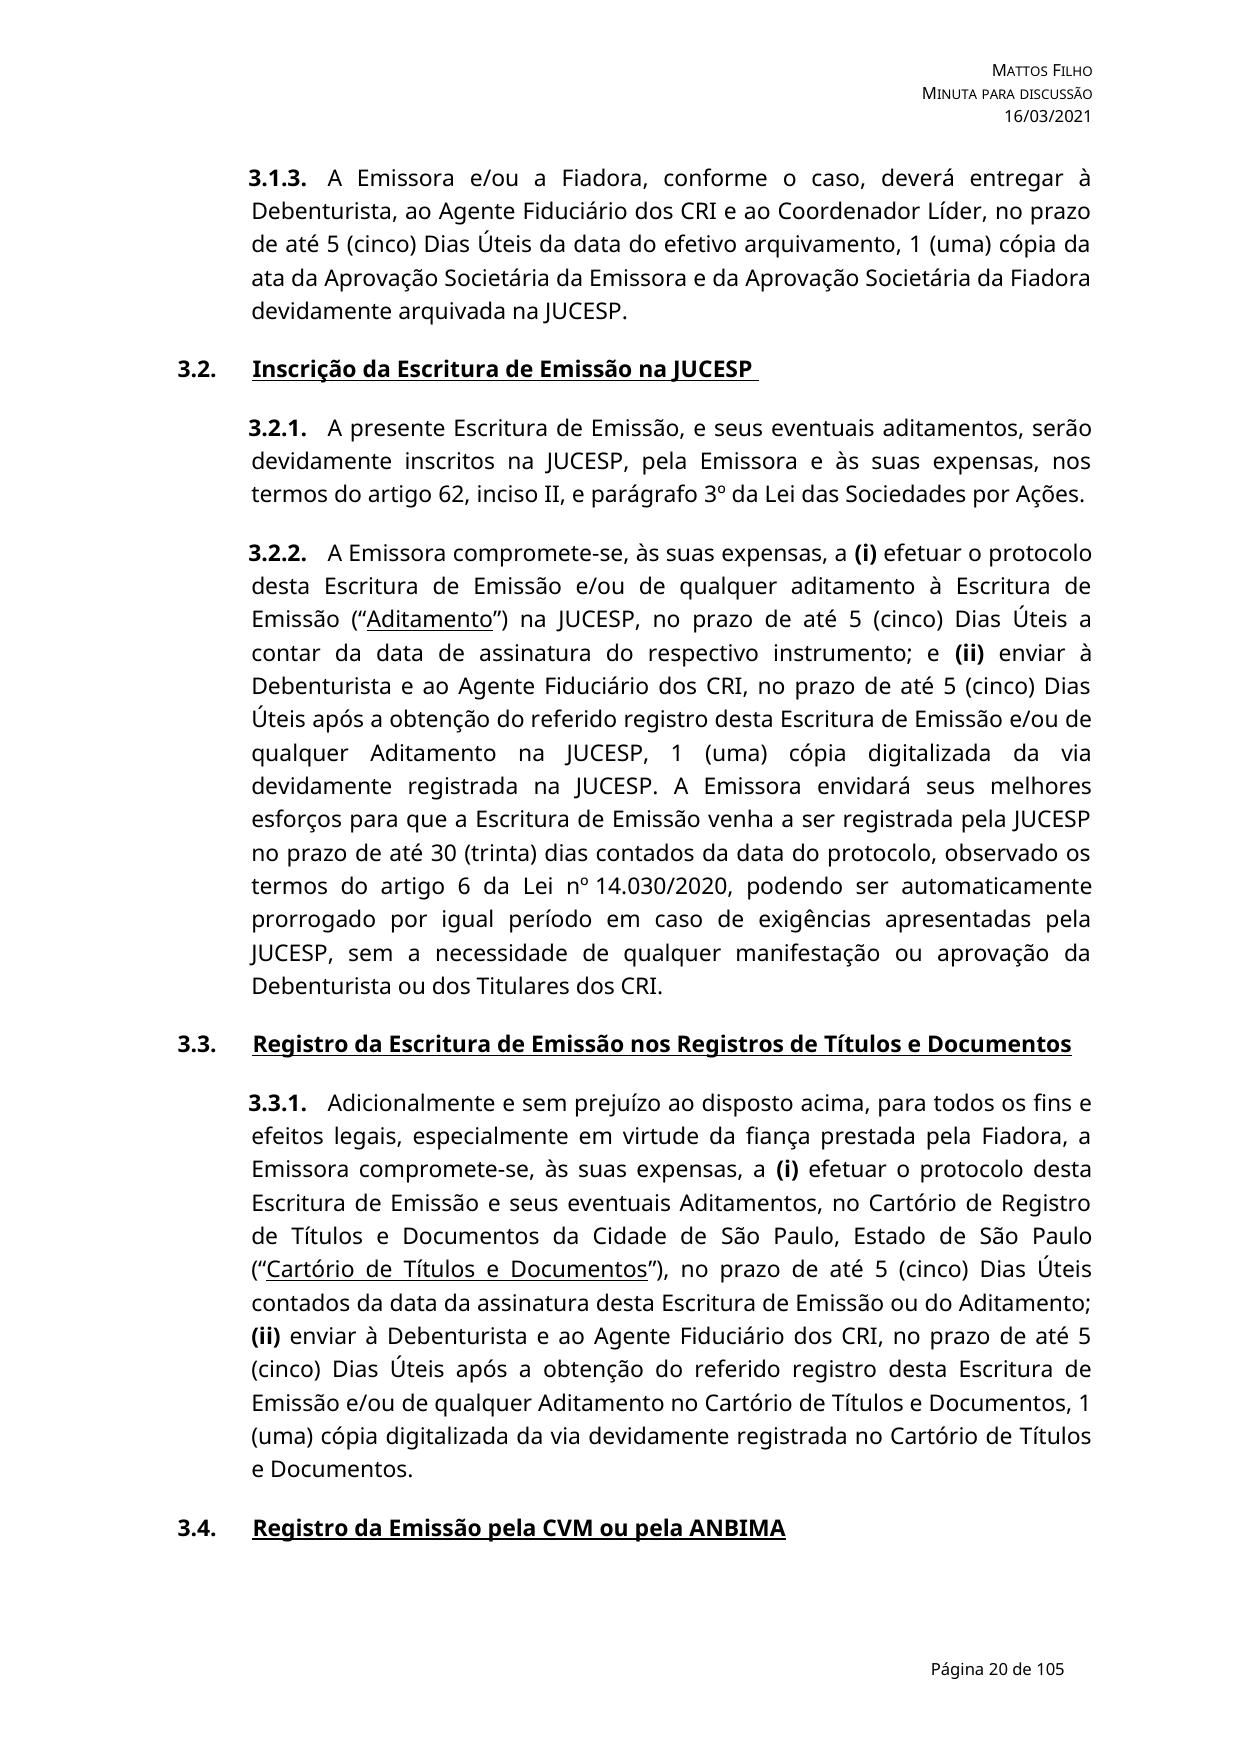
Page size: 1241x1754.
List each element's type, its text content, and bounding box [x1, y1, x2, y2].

subtitle A Emissora e/ou a Fiadora, conforme o caso, deverá entregar à Debenturista, ao Agente Fiduciário dos CRI e ao Coordenador Líder, no prazo de até 5 (cinco) Dias Úteis da data do efetivo arquivamento, 1 (uma) cópia da ata da Aprovação Societária da Emissora e da Aprovação Societária da Fiadora devidamente arquivada na JUCESP. [248, 159, 1092, 326]
subtitle A presente Escritura de Emissão, e seus eventuais aditamentos, serão devidamente inscritos na JUCESP, pela Emissora e às suas expensas, nos termos do artigo 62, inciso II, e parágrafo 3º da Lei das Sociedades por Ações. [248, 409, 1092, 509]
subtitle Registro da Emissão pela CVM ou pela ANBIMA [177, 1509, 1092, 1543]
subtitle Registro da Escritura de Emissão nos Registros de Títulos e Documentos [177, 1026, 1092, 1059]
subtitle Adicionalmente e sem prejuízo ao disposto acima, para todos os fins e efeitos legais, especialmente em virtude da fiança prestada pela Fiadora, a Emissora compromete-se, às suas expensas, a (i) efetuar o protocolo desta Escritura de Emissão e seus eventuais Aditamentos, no Cartório de Registro de Títulos e Documentos da Cidade de São Paulo, Estado de São Paulo (“Cartório de Títulos e Documentos”), no prazo de até 5 (cinco) Dias Úteis contados da data da assinatura desta Escritura de Emissão ou do Aditamento; (ii) enviar à Debenturista e ao Agente Fiduciário dos CRI, no prazo de até 5 (cinco) Dias Úteis após a obtenção do referido registro desta Escritura de Emissão e/ou de qualquer Aditamento no Cartório de Títulos e Documentos, 1 (uma) cópia digitalizada da via devidamente registrada no Cartório de Títulos e Documentos. [248, 1084, 1092, 1484]
subtitle A Emissora compromete-se, às suas expensas, a (i) efetuar o protocolo desta Escritura de Emissão e/ou de qualquer aditamento à Escritura de Emissão (“Aditamento”) na JUCESP, no prazo de até 5 (cinco) Dias Úteis a contar da data de assinatura do respectivo instrumento; e (ii) enviar à Debenturista e ao Agente Fiduciário dos CRI, no prazo de até 5 (cinco) Dias Úteis após a obtenção do referido registro desta Escritura de Emissão e/ou de qualquer Aditamento na JUCESP, 1 (uma) cópia digitalizada da via devidamente registrada na JUCESP. A Emissora envidará seus melhores esforços para que a Escritura de Emissão venha a ser registrada pela JUCESP no prazo de até 30 (trinta) dias contados da data do protocolo, observado os termos do artigo 6 da Lei nº 14.030/2020, podendo ser automaticamente prorrogado por igual período em caso de exigências apresentadas pela JUCESP, sem a necessidade de qualquer manifestação ou aprovação da Debenturista ou dos Titulares dos CRI. [248, 534, 1092, 1001]
subtitle Inscrição da Escritura de Emissão na JUCESP [177, 351, 1092, 384]
